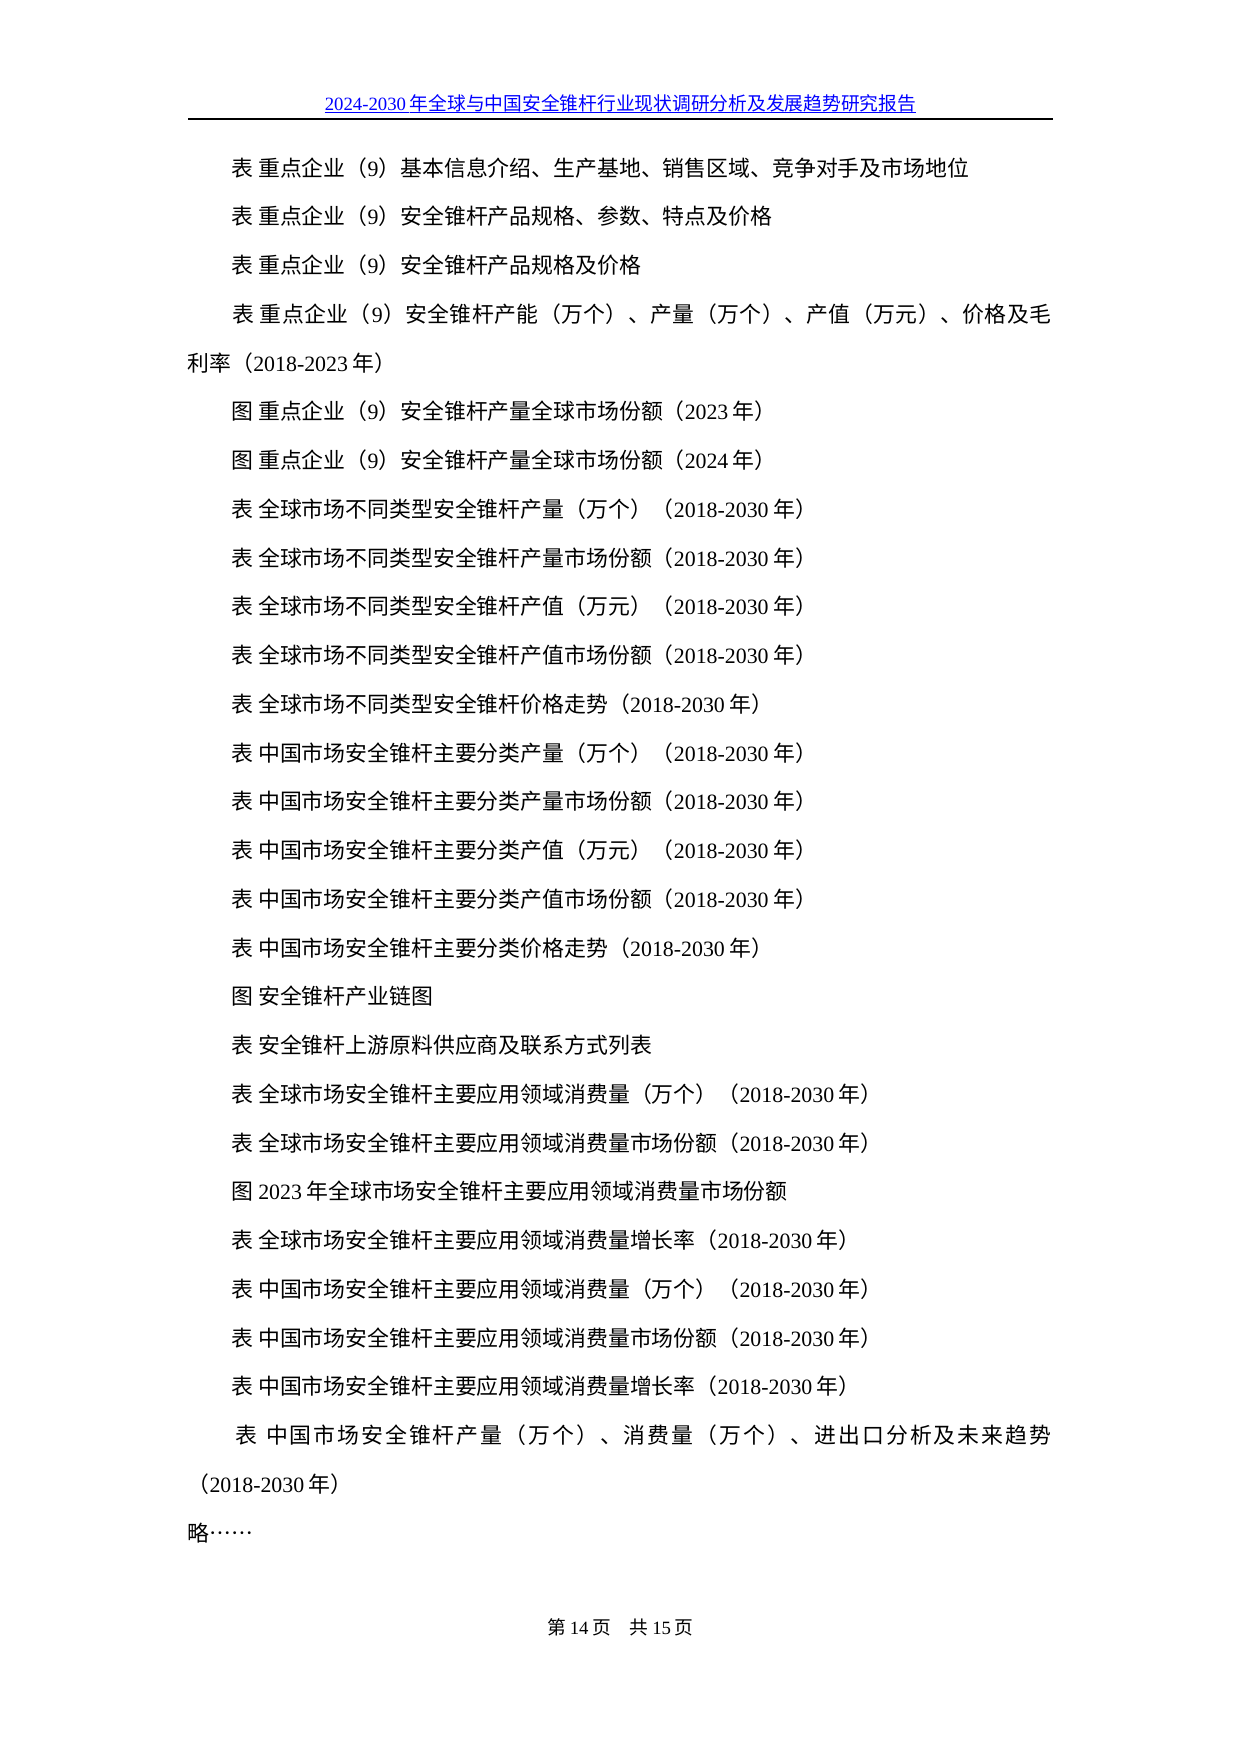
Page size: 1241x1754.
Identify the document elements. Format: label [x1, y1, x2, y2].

text [187, 150, 1053, 1548]
